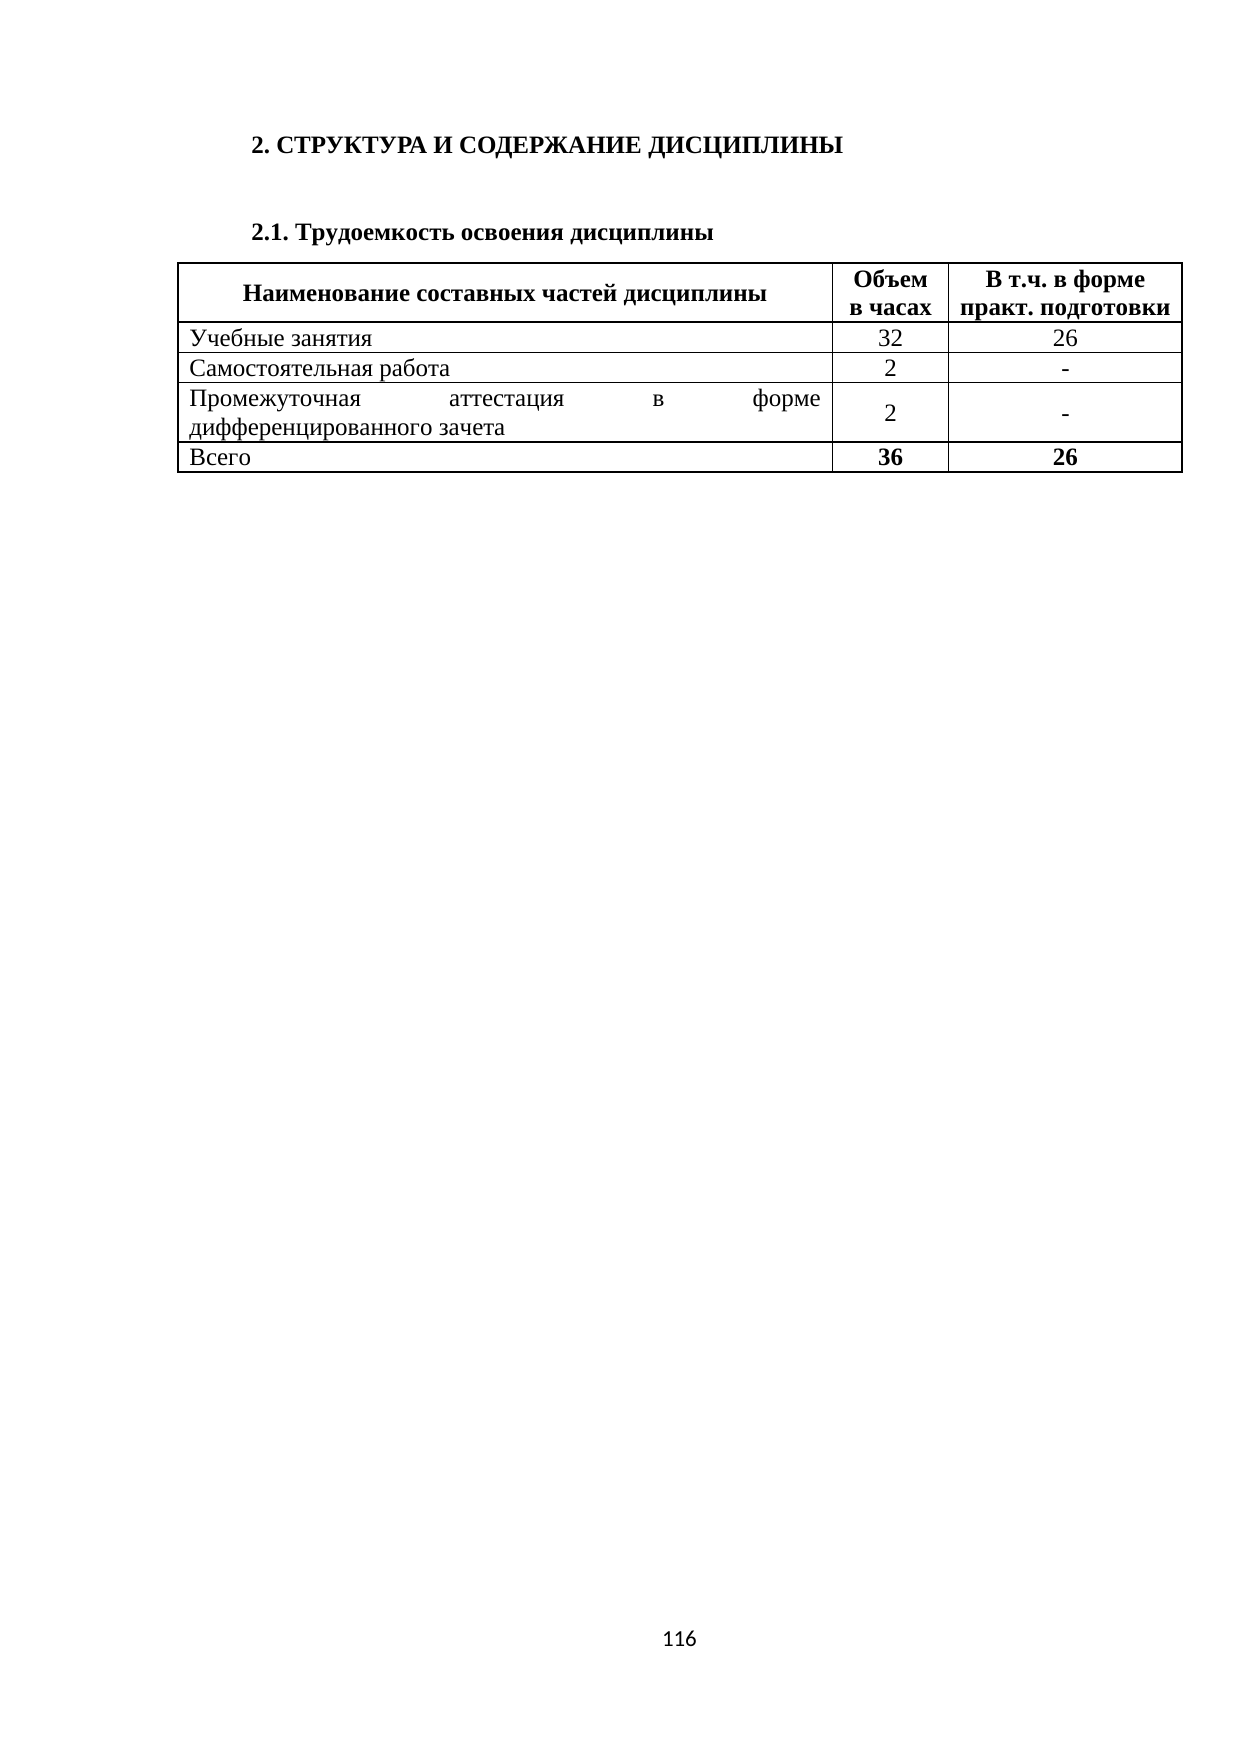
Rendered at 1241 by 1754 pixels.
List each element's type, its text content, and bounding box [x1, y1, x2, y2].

text 2. Структура и содержание ДИСЦИПЛИНЫ [177, 130, 1181, 159]
table_cell Промежуточная аттестация в форме дифференцированного зачета [179, 383, 832, 441]
table_cell Всего [179, 443, 832, 471]
table_cell 36 [833, 443, 948, 471]
table_header Объем в часах [833, 264, 948, 321]
table_cell 32 [833, 323, 948, 352]
table_cell 2 [833, 353, 948, 382]
table_cell 26 [949, 323, 1181, 352]
table_header В т.ч. в форме практ. подготовки [949, 264, 1181, 321]
table_cell - [949, 353, 1181, 382]
table_cell Самостоятельная работа [179, 353, 832, 382]
table_cell 26 [949, 443, 1181, 471]
table_cell - [949, 383, 1181, 441]
table_header Наименование составных частей дисциплины [179, 264, 832, 321]
table_cell 2 [833, 383, 948, 441]
table_cell Учебные занятия [179, 323, 832, 352]
text 2.1. Трудоемкость освоения дисциплины [177, 217, 1181, 245]
